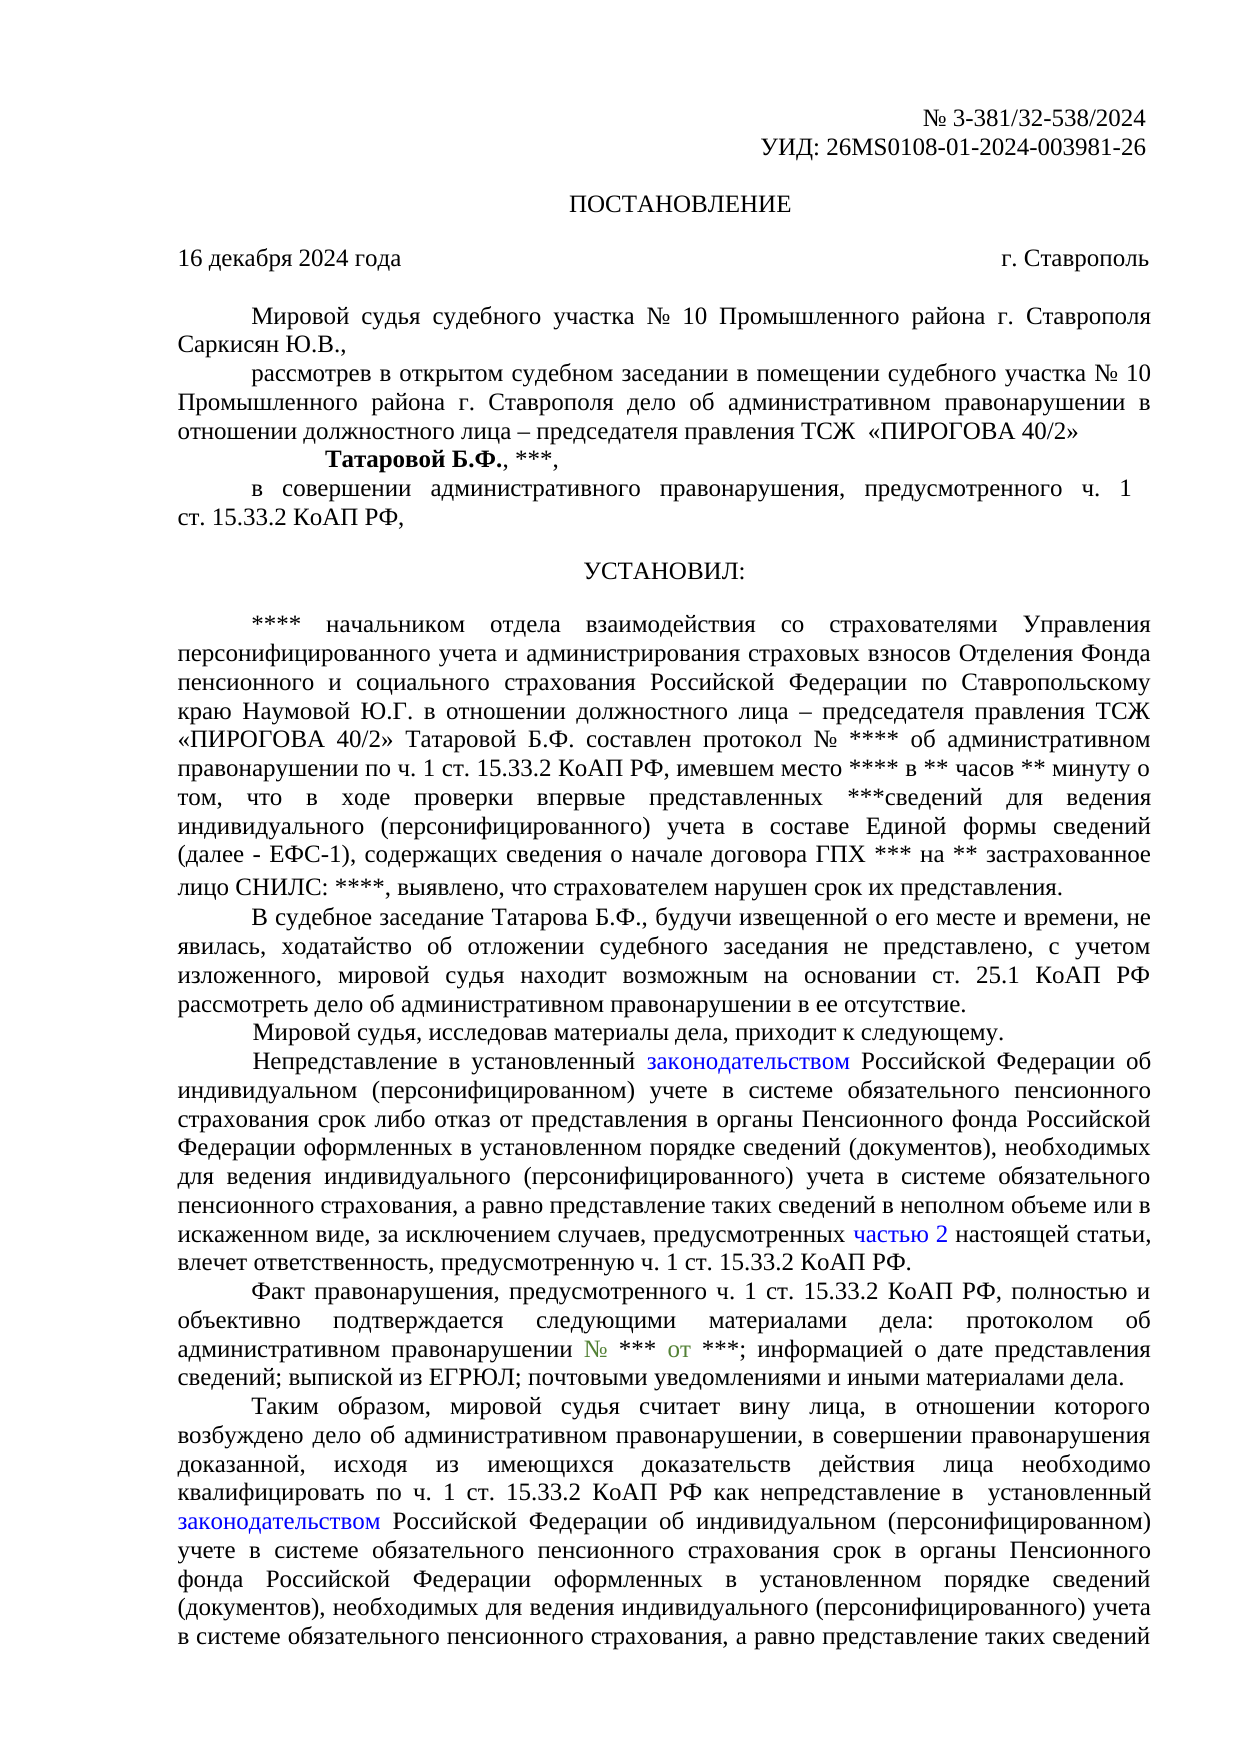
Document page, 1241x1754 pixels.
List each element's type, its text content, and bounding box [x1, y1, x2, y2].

text Мировой судья, исследовав материалы дела, приходит к следующему. [177, 1017, 1152, 1046]
text УИД: 26MS0108-01-2024-003981-26 [215, 132, 1146, 161]
text Факт правонарушения, предусмотренного ч. 1 ст. 15.33.2 КоАП РФ, полностью и объективно подтверждается следующими материалами дела: протоколом об административном правонарушении № *** от ***; информацией о дате представления сведений; выпиской из ЕГРЮЛ; почтовыми уведомлениями и иными материалами дела. [177, 1276, 1152, 1391]
text рассмотрев в открытом судебном заседании в помещении судебного участка № 10 Промышленного района г. Ставрополя дело об административном правонарушении в отношении должностного лица – председателя правления ТСЖ «ПИРОГОВА 40/2» [177, 358, 1152, 444]
text Мировой судья судебного участка № 10 Промышленного района г. Ставрополя Саркисян Ю.В., [177, 301, 1152, 358]
text ПОСТАНОВЛЕНИЕ [215, 189, 1146, 218]
text **** начальником отдела взаимодействия со страхователями Управления персонифицированного учета и администрирования страховых взносов Отделения Фонда пенсионного и социального страхования Российской Федерации по Ставропольскому краю Наумовой Ю.Г. в отношении должностного лица – председателя правления ТСЖ «ПИРОГОВА 40/2» Татаровой Б.Ф. составлен протокол № **** об административном правонарушении по ч. 1 ст. 15.33.2 КоАП РФ, имевшем место **** в ** часов ** минуту о том, что в ходе проверки впервые представленных ***сведений для ведения индивидуального (персонифицированного) учета в составе Единой формы сведений (далее - ЕФС-1), содержащих сведения о начале договора ГПХ *** на ** застрахованное лицо СНИЛС: ****, выявлено, что страхователем нарушен срок их представления. [177, 609, 1152, 902]
text В судебное заседание Татарова Б.Ф., будучи извещенной о его месте и времени, не явилась, ходатайство об отложении судебного заседания не представлено, с учетом изложенного, мировой судья находит возможным на основании ст. 25.1 КоАП РФ рассмотреть дело об административном правонарушении в ее отсутствие. [177, 902, 1152, 1017]
text Непредставление в установленный законодательством Российской Федерации об индивидуальном (персонифицированном) учете в системе обязательного пенсионного страхования срок либо отказ от представления в органы Пенсионного фонда Российской Федерации оформленных в установленном порядке сведений (документов), необходимых для ведения индивидуального (персонифицированного) учета в системе обязательного пенсионного страхования, а равно представление таких сведений в неполном объеме или в искаженном виде, за исключением случаев, предусмотренных частью 2 настоящей статьи, влечет ответственность, предусмотренную ч. 1 ст. 15.33.2 КоАП РФ. [177, 1046, 1152, 1276]
text Татаровой Б.Ф., ***, [325, 444, 1152, 473]
text УСТАНОВИЛ: [177, 556, 1152, 584]
text № 3-381/32-538/2024 [215, 103, 1146, 132]
text в совершении административного правонарушения, предусмотренного ч. 1 ст. 15.33.2 КоАП РФ, [177, 473, 1152, 531]
text 16 декабря 2024 года г. Ставрополь [177, 243, 1152, 272]
